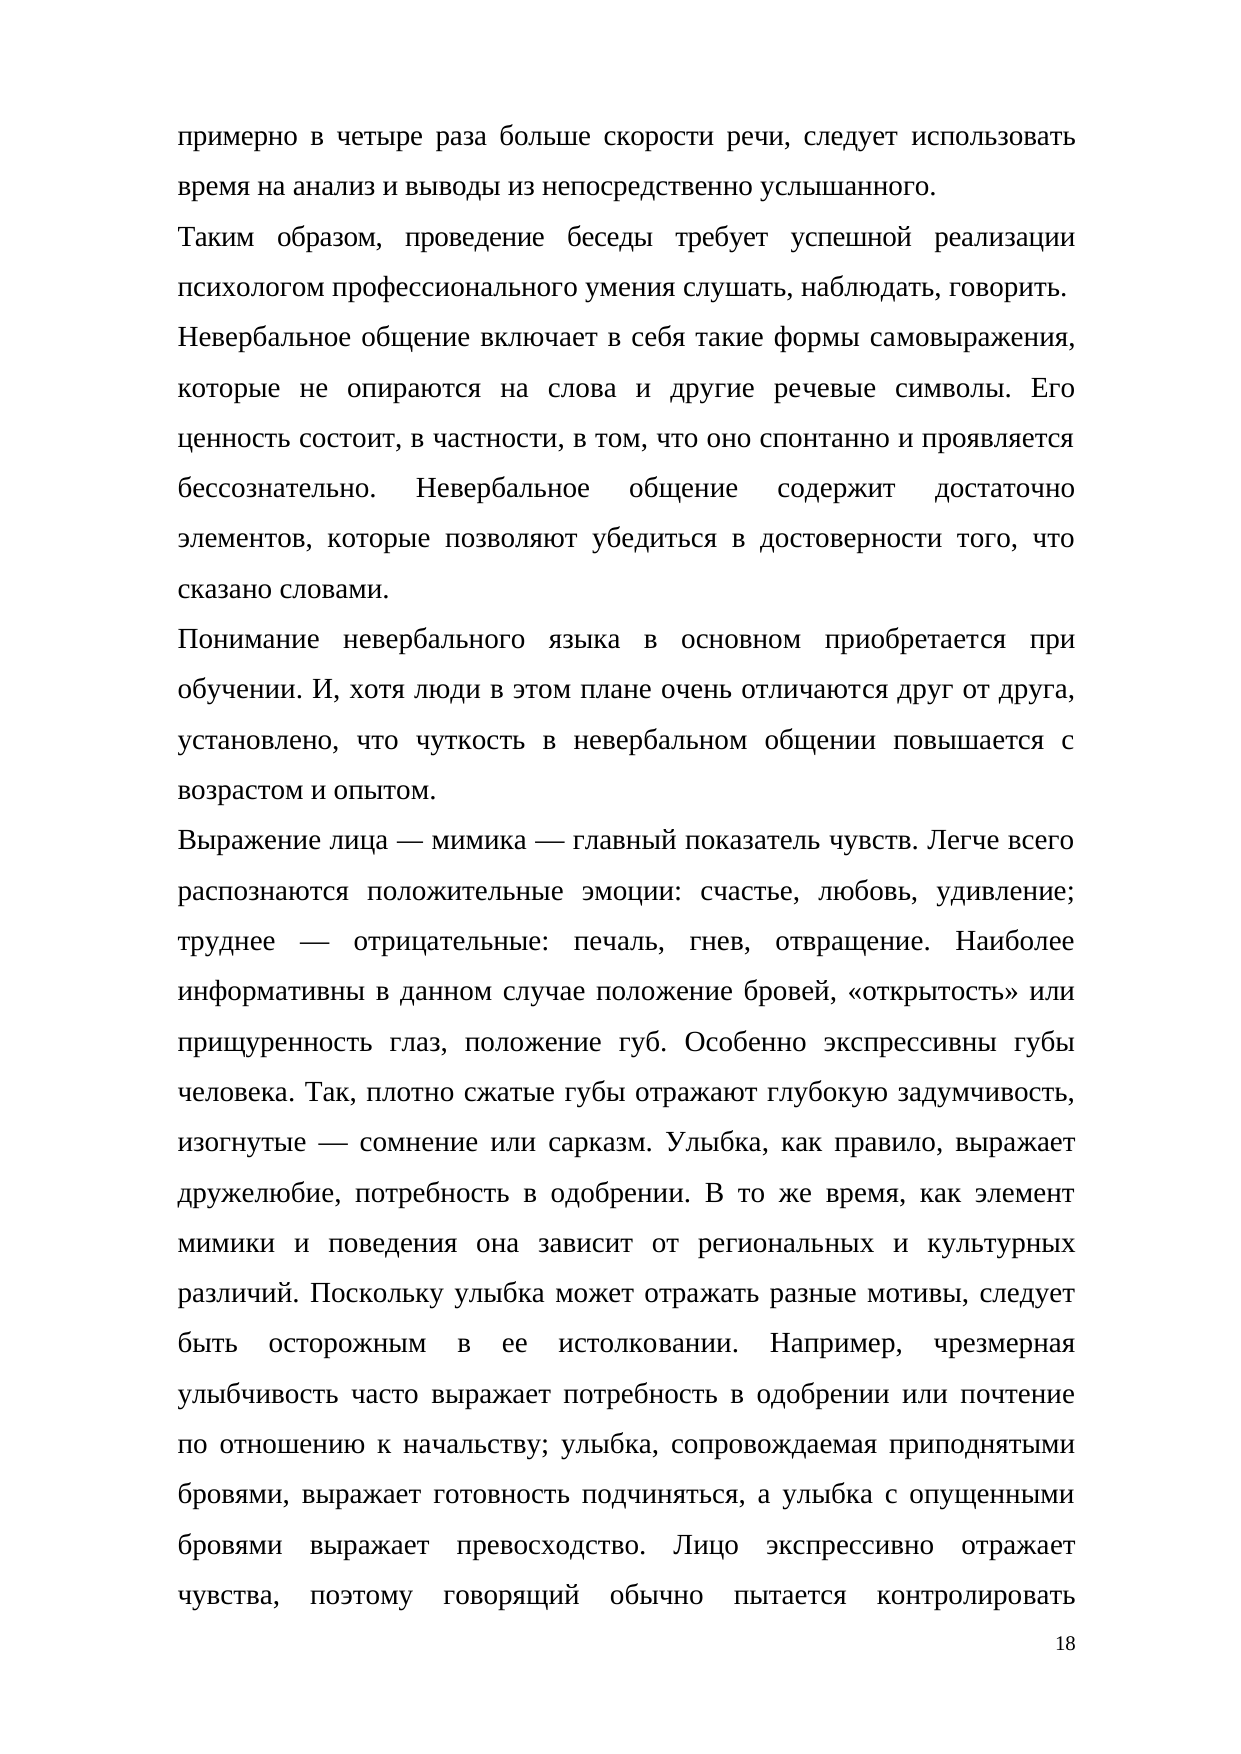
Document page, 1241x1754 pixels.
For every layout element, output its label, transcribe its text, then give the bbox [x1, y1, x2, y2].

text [177, 118, 1075, 202]
text Невербальное общение включает в себя такие формы самовыражения, которые не опираются на слова и другие речевые символы. Его ценность состоит, в частности, в том, что оно спонтанно и проявляется бессознательно. Невербальное общение содержит достаточно элементов, которые позволяют убедиться в достоверности того, что сказано словами. [177, 319, 1075, 604]
text Понимание невербального языка в основном приобретается при обучении. И, хотя люди в этом плане очень отличаются друг от друга, установлено, что чуткость в невербальном общении повышается с возрастом и опытом. [177, 621, 1075, 806]
text Таким образом, проведение беседы требует успешной реализации психологом профессионального умения слушать, наблюдать, говорить. [177, 219, 1075, 303]
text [177, 822, 1075, 1611]
